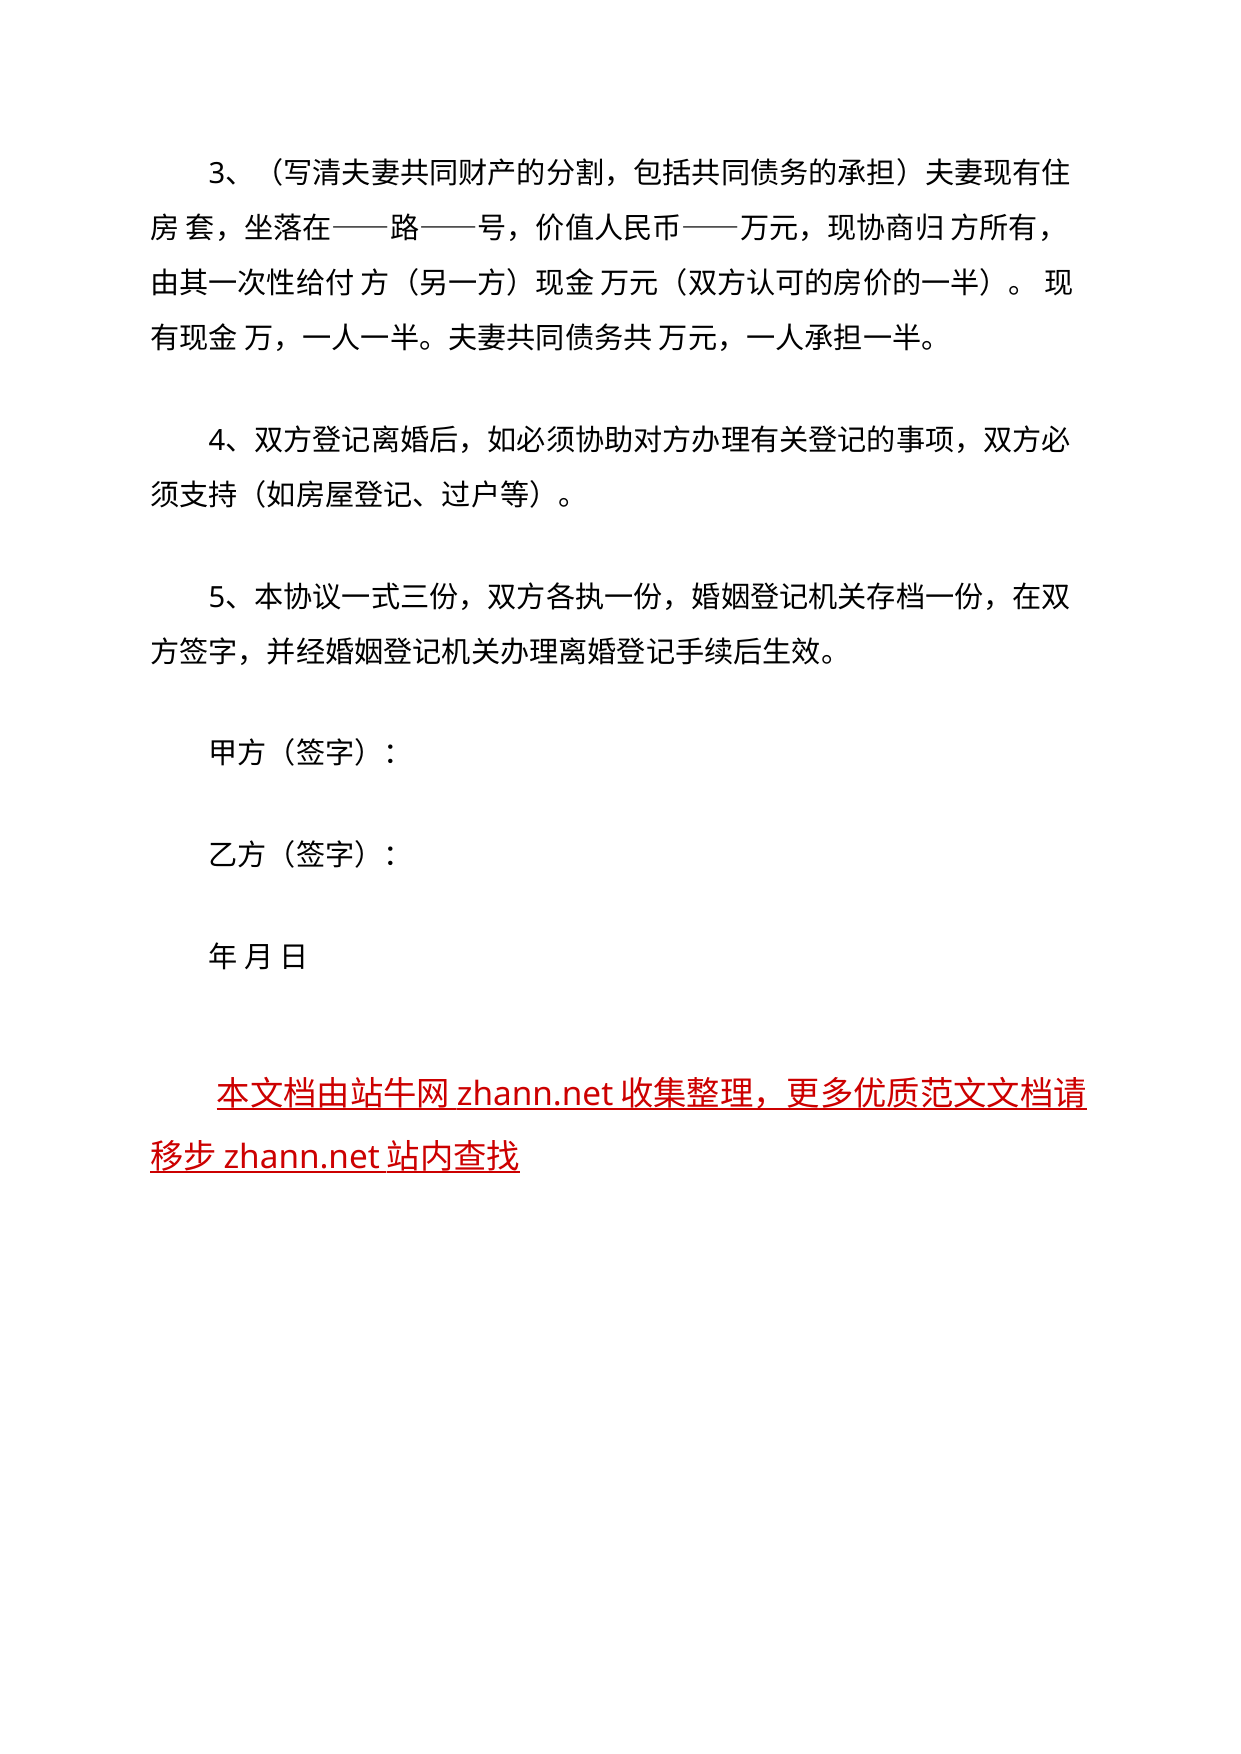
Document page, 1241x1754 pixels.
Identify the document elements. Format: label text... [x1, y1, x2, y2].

text 4、双方登记离婚后，如必须协助对方办理有关登记的事项，双方必须支持（如房屋登记、过户等）。 [150, 417, 1090, 514]
text 本文档由站牛网zhann.net收集整理，更多优质范文文档请移步zhann.net站内查找 [150, 1067, 1090, 1178]
text 乙方（签字）： [150, 832, 1090, 874]
text 3、（写清夫妻共同财产的分割，包括共同债务的承担）夫妻现有住房 套，坐落在——路——号，价值人民币——万元，现协商归 方所有，由其一次性给付 方（另一方）现金 万元（双方认可的房价的一半）。 现有现金 万，一人一半。夫妻共同债务共 万元，一人承担一半。 [150, 150, 1090, 357]
text 5、本协议一式三份，双方各执一份，婚姻登记机关存档一份，在双方签字，并经婚姻登记机关办理离婚登记手续后生效。 [150, 573, 1090, 671]
text 年 月 日 [150, 934, 1090, 976]
text 甲方（签字）： [150, 730, 1090, 772]
